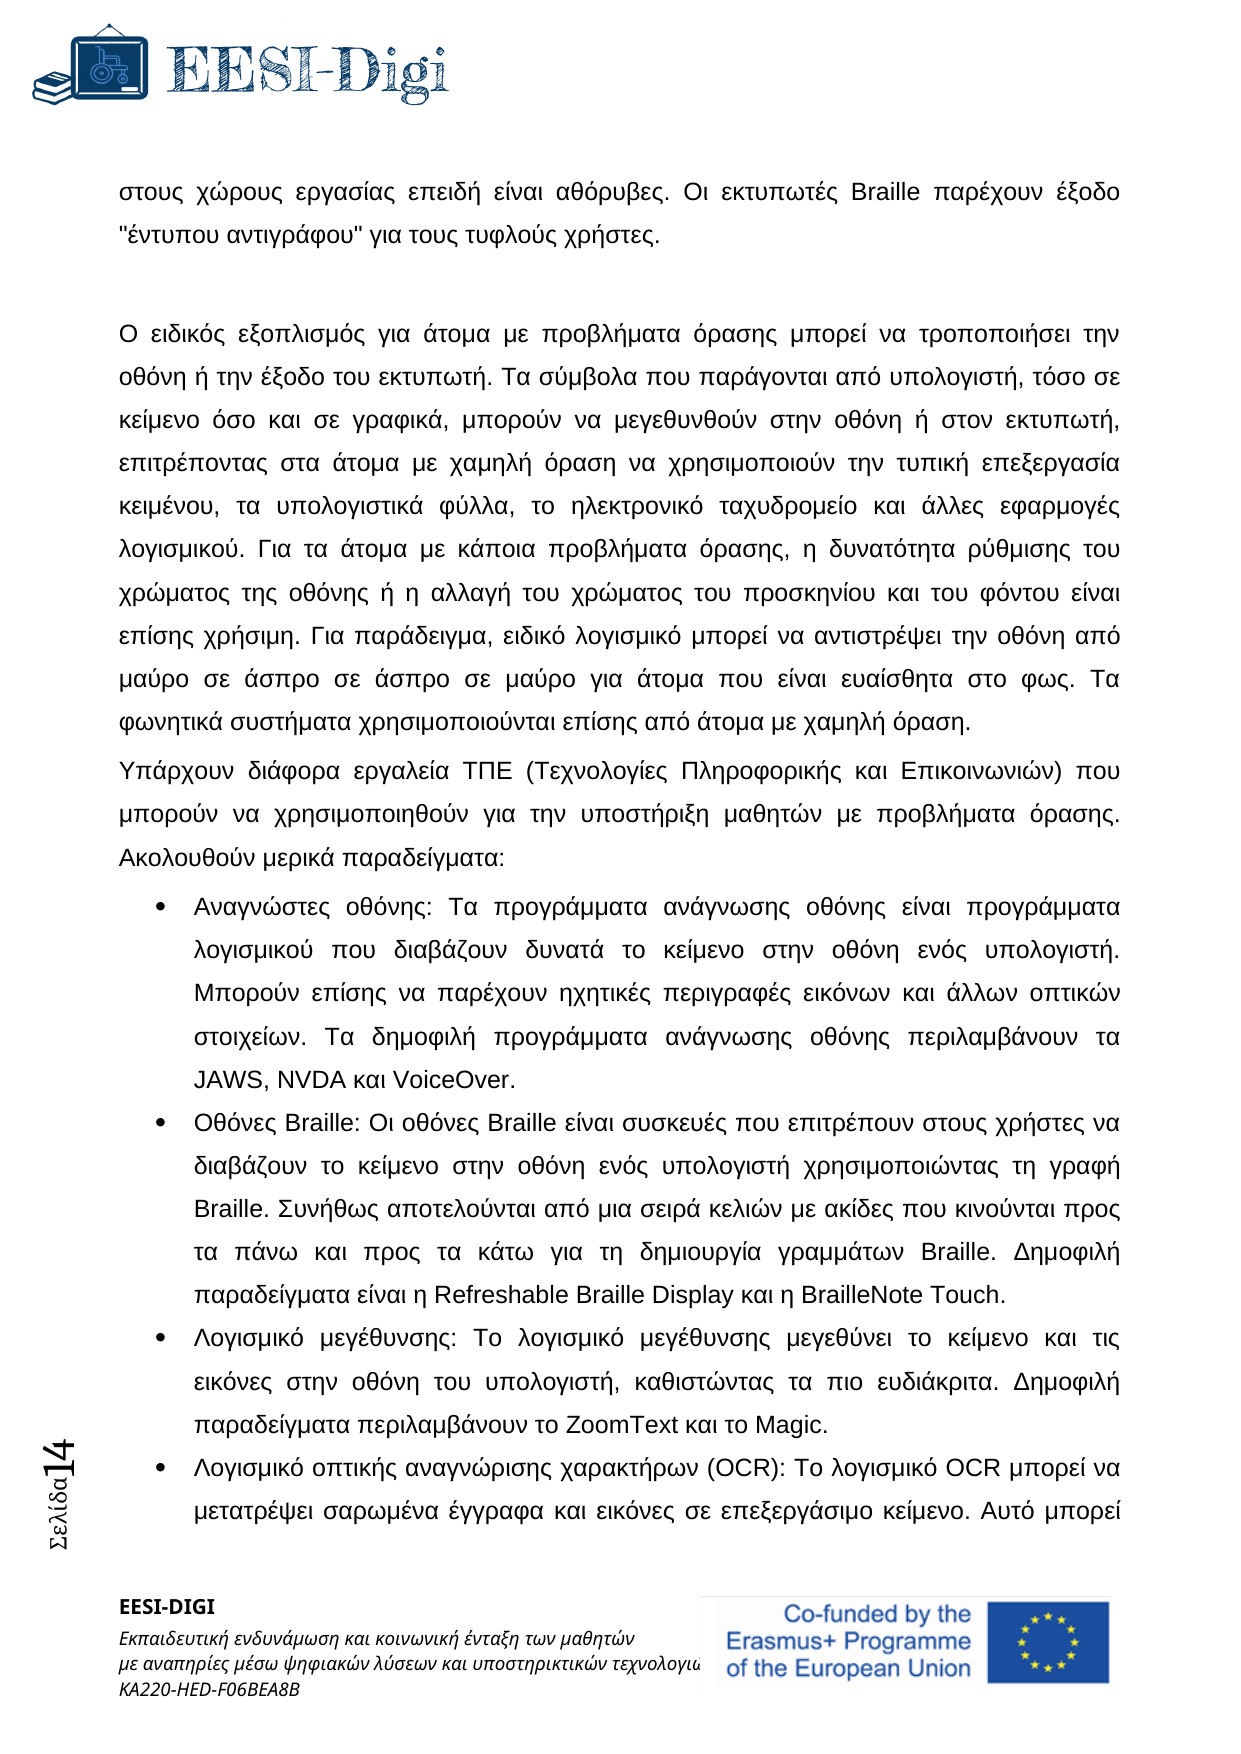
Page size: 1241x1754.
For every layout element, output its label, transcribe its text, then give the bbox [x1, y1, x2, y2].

text Υπάρχουν διάφορα εργαλεία ΤΠΕ (Τεχνολογίες Πληροφορικής και Επικοινωνιών) που μπορούν να χρησιμοποιηθούν για την υποστήριξη μαθητών με προβλήματα όρασης. Ακολουθούν μερικά παραδείγματα: [118, 756, 1122, 871]
list Λογισμικό μεγέθυνσης: Το λογισμικό μεγέθυνσης μεγεθύνει το κείμενο και τις εικόνες στην οθόνη του υπολογιστή, καθιστώντας τα πιο ευδιάκριτα. Δημοφιλή παραδείγματα περιλαμβάνουν το ZoomText και το Magic. [156, 1323, 1122, 1438]
text Ο ειδικός εξοπλισμός για άτομα με προβλήματα όρασης μπορεί να τροποποιήσει την οθόνη ή την έξοδο του εκτυπωτή. Τα σύμβολα που παράγονται από υπολογιστή, τόσο σε κείμενο όσο και σε γραφικά, μπορούν να μεγεθυνθούν στην οθόνη ή στον εκτυπωτή, επιτρέποντας στα άτομα με χαμηλή όραση να χρησιμοποιούν την τυπική επεξεργασία κειμένου, τα υπολογιστικά φύλλα, το ηλεκτρονικό ταχυδρομείο και άλλες εφαρμογές λογισμικού. Για τα άτομα με κάποια προβλήματα όρασης, η δυνατότητα ρύθμισης του χρώματος της οθόνης ή η αλλαγή του χρώματος του προσκηνίου και του φόντου είναι επίσης χρήσιμη. Για παράδειγμα, ειδικό λογισμικό μπορεί να αντιστρέψει την οθόνη από μαύρο σε άσπρο σε άσπρο σε μαύρο για άτομα που είναι ευαίσθητα στο φως. Τα φωνητικά συστήματα χρησιμοποιούνται επίσης από άτομα με χαμηλή όραση. [118, 319, 1122, 736]
list Οθόνες Braille: Οι οθόνες Braille είναι συσκευές που επιτρέπουν στους χρήστες να διαβάζουν το κείμενο στην οθόνη ενός υπολογιστή χρησιμοποιώντας τη γραφή Braille. Συνήθως αποτελούνται από μια σειρά κελιών με ακίδες που κινούνται προς τα πάνω και προς τα κάτω για τη δημιουργία γραμμάτων Braille. Δημοφιλή παραδείγματα είναι η Refreshable Braille Display και η BrailleNote Touch. [156, 1108, 1122, 1309]
list Αναγνώστες οθόνης: Τα προγράμματα ανάγνωσης οθόνης είναι προγράμματα λογισμικού που διαβάζουν δυνατά το κείμενο στην οθόνη ενός υπολογιστή. Μπορούν επίσης να παρέχουν ηχητικές περιγραφές εικόνων και άλλων οπτικών στοιχείων. Τα δημοφιλή προγράμματα ανάγνωσης οθόνης περιλαμβάνουν τα JAWS, NVDA και VoiceOver. [156, 892, 1122, 1093]
picture [29, 20, 448, 106]
picture [698, 1595, 1110, 1693]
